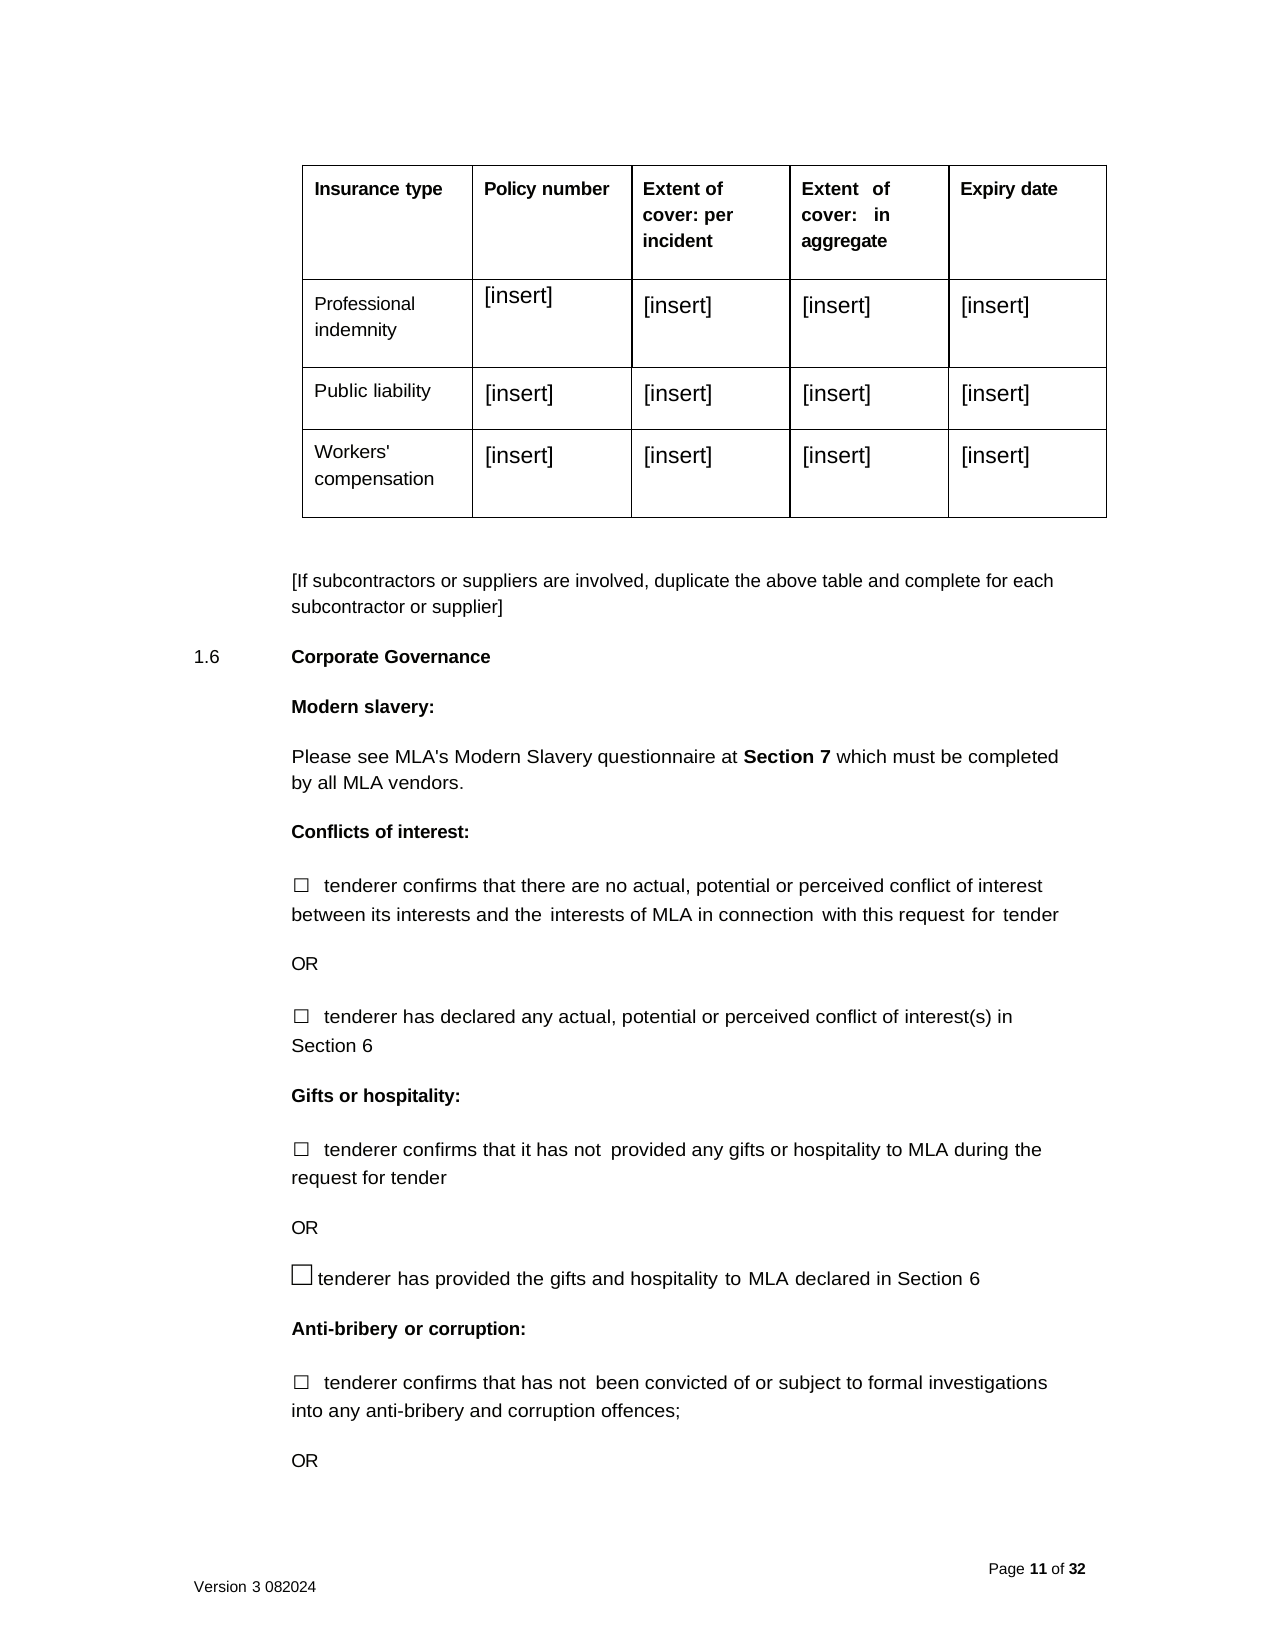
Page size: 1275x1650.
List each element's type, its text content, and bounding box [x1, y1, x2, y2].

text tenderer confirms that has not been convicted of or subject to formal investigations into any anti-bribery and corruption offences; [291, 1369, 1066, 1422]
table_header Insurance type [303, 166, 472, 279]
table_cell [949, 430, 1106, 517]
text OR [291, 1217, 1119, 1238]
text tenderer has declared any actual, potential or perceived conflict of interest(s) in Section 6 [291, 1004, 1066, 1057]
table_cell [473, 368, 631, 428]
text OR [291, 1450, 1119, 1472]
subtitle Anti-bribery or corruption: [291, 1318, 1119, 1340]
subtitle Gifts or hospitality: [291, 1085, 1119, 1107]
table_header Extent of cover: per incident [633, 166, 789, 279]
table_cell [632, 430, 789, 517]
table_cell [791, 280, 948, 367]
table_cell [949, 368, 1106, 428]
subtitle Conflicts of interest: [291, 821, 1119, 843]
text tenderer confirms that there are no actual, potential or perceived conflict of interest between its interests and the interests of MLA in connection with this request for tender [291, 872, 1084, 925]
list tenderer has provided the gifts and hospitality to MLA declared in Section 6 [291, 1253, 1119, 1292]
table_cell Professional indemnity [303, 280, 472, 367]
table_header Expiry date [950, 166, 1106, 279]
text OR [291, 953, 1119, 975]
table_cell [950, 280, 1106, 367]
text Please see MLA's Modern Slavery questionnaire at Section 7 which must be completed by all MLA vendors. [291, 746, 1084, 793]
table_cell [791, 430, 948, 517]
table_header Extent of cover: in aggregate [791, 166, 948, 279]
table_cell [473, 430, 631, 517]
table_cell [473, 280, 631, 367]
text tenderer confirms that it has not provided any gifts or hospitality to MLA during the request for tender [291, 1136, 1084, 1188]
table_cell Workers' compensation [303, 430, 472, 517]
subtitle Corporate Governance Modern slavery: [194, 646, 493, 717]
table_cell [633, 280, 789, 367]
table_cell Public liability [303, 368, 472, 428]
table_cell [791, 368, 948, 428]
table_header Policy number [473, 166, 631, 279]
table_cell [632, 368, 789, 428]
